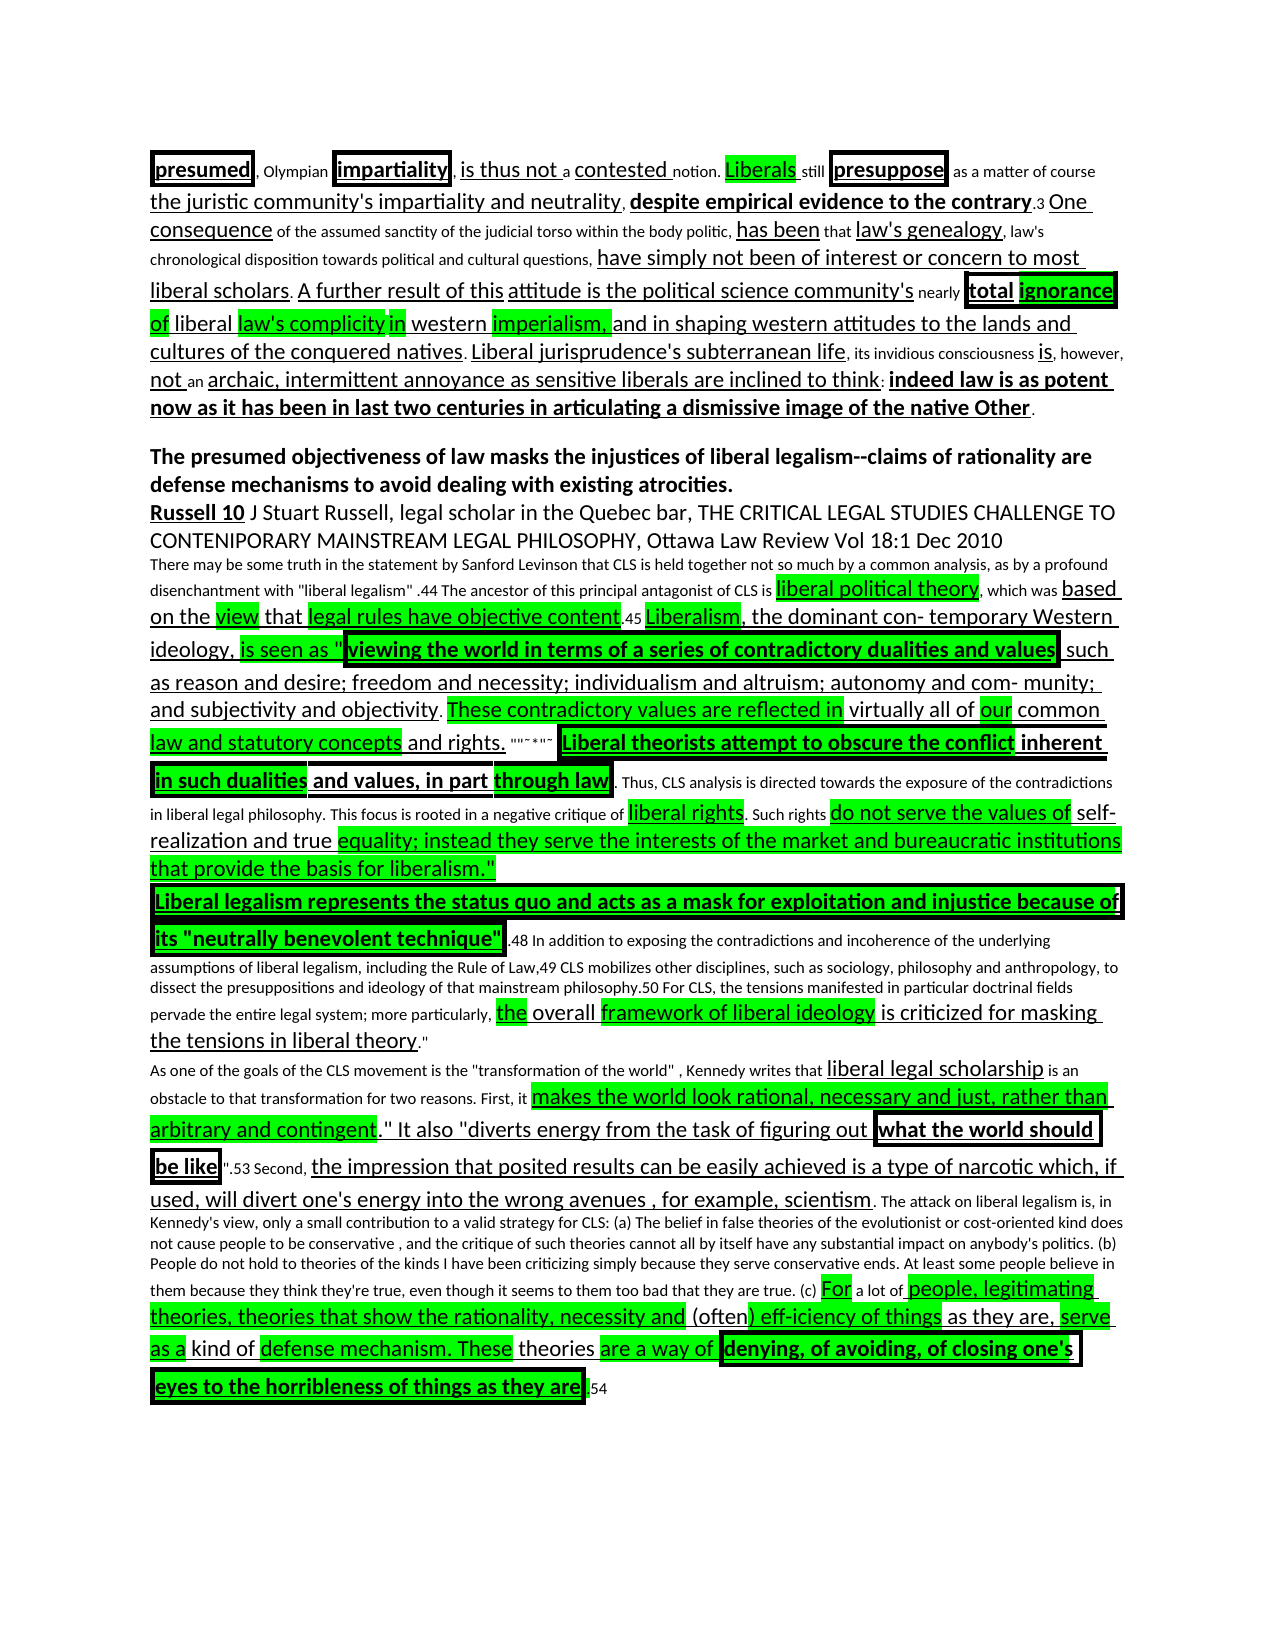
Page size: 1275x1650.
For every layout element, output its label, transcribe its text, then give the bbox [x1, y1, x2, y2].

text Liberal legalism represents the status quo and acts as a mask for exploitation and injustice because of its "neutrally benevolent technique".48 In addition to exposing the contradictions and incoherence of the underlying assumptions of liberal legalism, including the Rule of Law,49 CLS mobilizes other disciplines, such as sociology, philosophy and anthropology, to dissect the presuppositions and ideology of that mainstream philosophy.50 For CLS, the tensions manifested in particular doctrinal fields pervade the entire legal system; more particularly, the overall framework of liberal ideology is criticized for masking the tensions in liberal theory." [150, 920, 1125, 1054]
text There may be some truth in the statement by Sanford Levinson that CLS is held together not so much by a common analysis, as by a profound disenchantment with "liberal legalism" .44 The ancestor of this principal antagonist of CLS is liberal political theory, which was based on the view that legal rules have objective content.45 Liberalism, the dominant con- temporary Western ideology, is seen as "viewing the world in terms of a series of contradictory dualities and values such as reason and desire; freedom and necessity; individualism and altruism; autonomy and com- munity; and subjectivity and objectivity. These contradictory values are reflected in virtually all of our common law and statutory concepts and rights. ""˜*"˜ Liberal theorists attempt to obscure the conflict inherent in such dualities and values, in part through law. Thus, CLS analysis is directed towards the exposure of the contradictions in liberal legal philosophy. This focus is rooted in a negative critique of liberal rights. Such rights do not serve the values of self-realization and true equality; instead they serve the interests of the market and bureaucratic institutions that provide the basis for liberalism." [150, 554, 1125, 882]
subtitle The presumed objectiveness of law masks the injustices of liberal legalism--claims of rationality are defense mechanisms to avoid dealing with existing atrocities. [150, 442, 1125, 498]
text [150, 150, 1125, 421]
text As one of the goals of the CLS movement is the "transformation of the world" , Kennedy writes that liberal legal scholarship is an obstacle to that transformation for two reasons. First, it makes the world look rational, necessary and just, rather than arbitrary and contingent." It also "diverts energy from the task of figuring out what the world should be like".53 Second, the impression that posited results can be easily achieved is a type of narcotic which, if used, will divert one's energy into the wrong avenues , for example, scientism. The attack on liberal legalism is, in Kennedy's view, only a small contribution to a valid strategy for CLS: (a) The belief in false theories of the evolutionist or cost-oriented kind does not cause people to be conservative , and the critique of such theories cannot all by itself have any substantial impact on anybody's politics. (b) People do not hold to theories of the kinds I have been criticizing simply because they serve conservative ends. At least some people believe in them because they think they're true, even though it seems to them too bad that they are true. (c) For a lot of people, legitimating theories, theories that show the rationality, necessity and (often) eff-iciency of things as they are, serve as a kind of defense mechanism. These theories are a way of denying, of avoiding, of closing one's eyes to the horribleness of things as they are.54 [150, 1054, 1125, 1404]
text Russell 10 J Stuart Russell, legal scholar in the Quebec bar, THE CRITICAL LEGAL STUDIES CHALLENGE TO CONTENIPORARY MAINSTREAM LEGAL PHILOSOPHY, Ottawa Law Review Vol 18:1 Dec 2010 [150, 498, 1125, 554]
